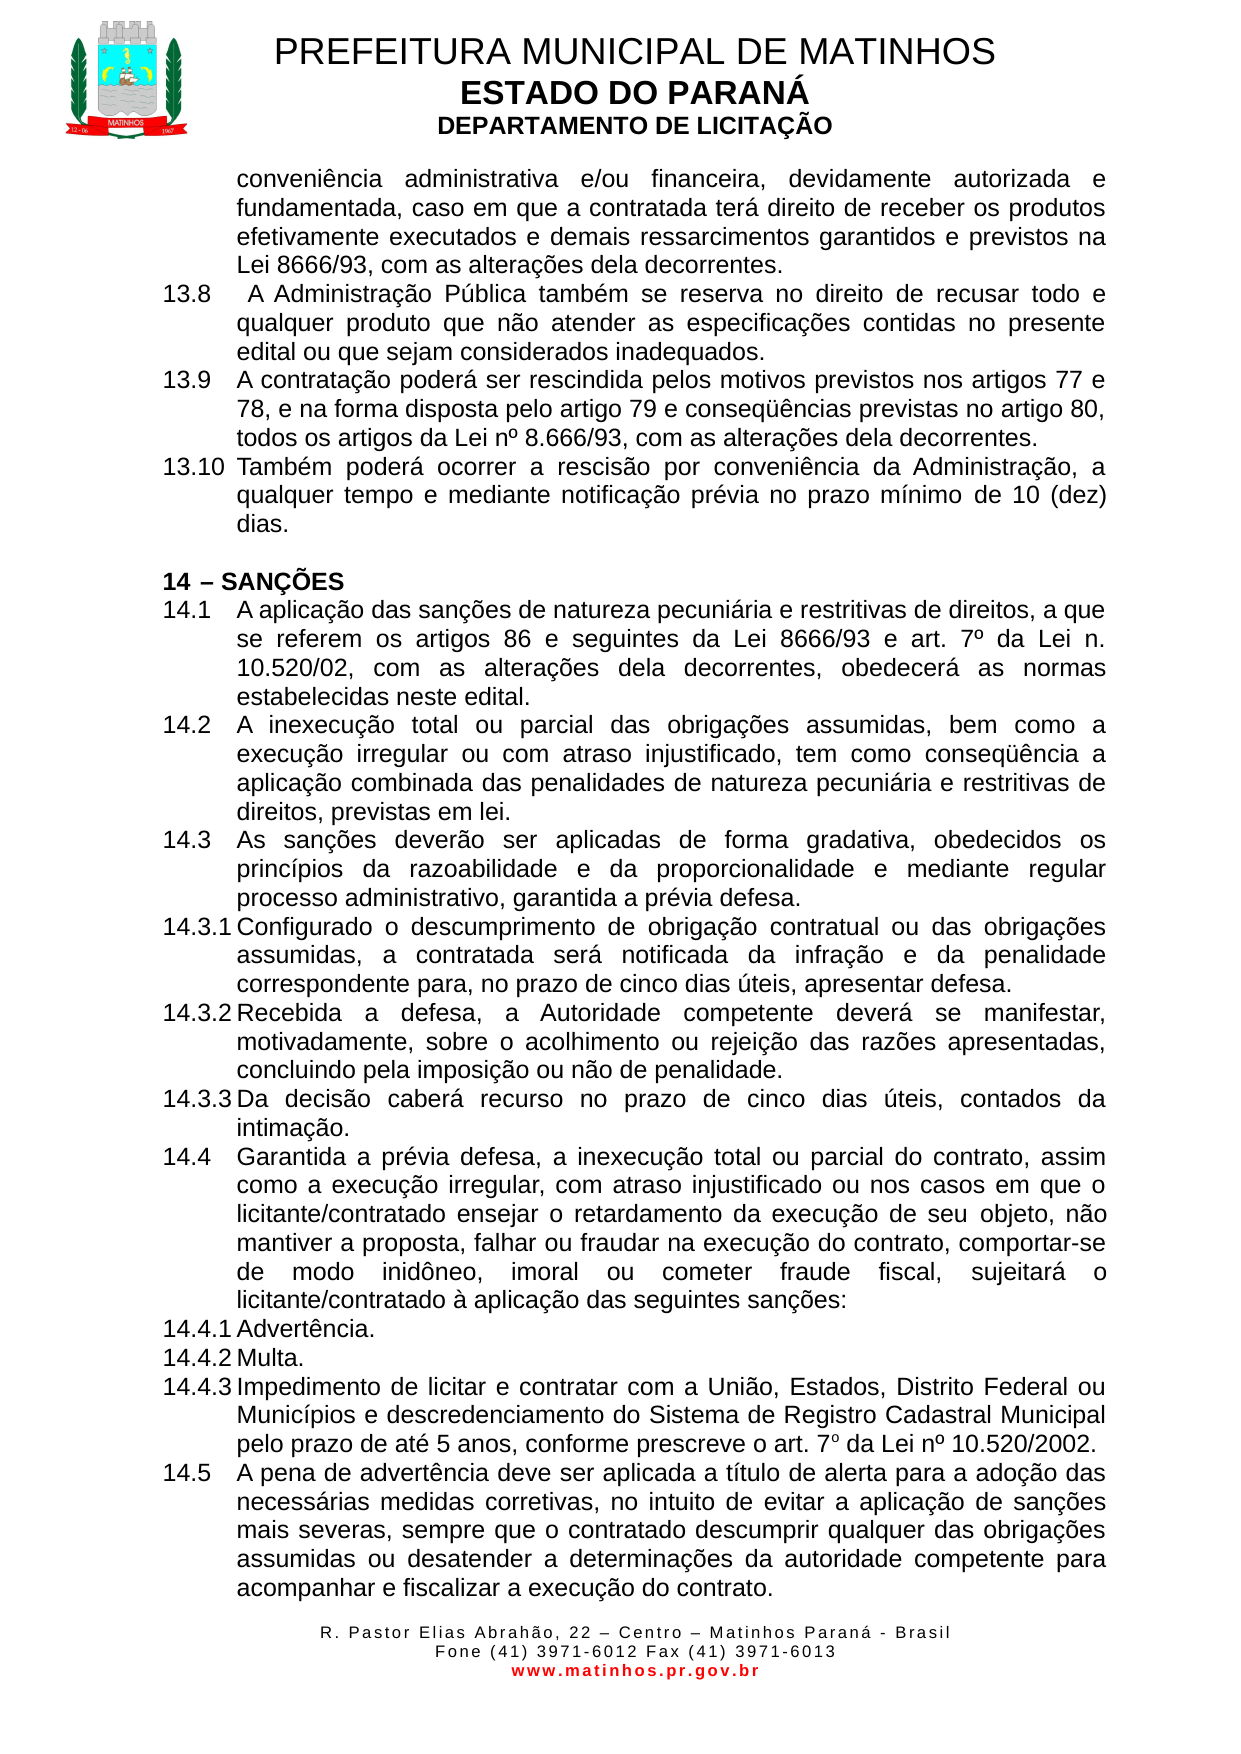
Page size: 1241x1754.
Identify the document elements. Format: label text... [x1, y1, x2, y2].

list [162, 164, 1107, 279]
list A Administração Pública também se reserva no direito de recusar todo e qualquer produto que não atender as especificações contidas no presente edital ou que sejam considerados inadequados. [162, 279, 1107, 365]
list A pena de advertência deve ser aplicada a título de alerta para a adoção das necessárias medidas corretivas, no intuito de evitar a aplicação de sanções mais severas, sempre que o contratado descumprir qualquer das obrigações assumidas ou desatender a determinações da autoridade competente para acompanhar e fiscalizar a execução do contrato. [162, 1458, 1107, 1601]
list A inexecução total ou parcial das obrigações assumidas, bem como a execução irregular ou com atraso injustificado, tem como conseqüência a aplicação combinada das penalidades de natureza pecuniária e restritivas de direitos, previstas em lei. [162, 710, 1107, 825]
list Configurado o descumprimento de obrigação contratual ou das obrigações assumidas, a contratada será notificada da infração e da penalidade correspondente para, no prazo de cinco dias úteis, apresentar defesa. [162, 911, 1107, 998]
list Impedimento de licitar e contratar com a União, Estados, Distrito Federal ou Municípios e descredenciamento do Sistema de Registro Cadastral Municipal pelo prazo de até 5 anos, conforme prescreve o art. 7o da Lei nº 10.520/2002. [162, 1371, 1107, 1458]
list Também poderá ocorrer a rescisão por conveniência da Administração, a qualquer tempo e mediante notificação prévia no prazo mínimo de 10 (dez) dias. [162, 451, 1107, 538]
list Multa. [162, 1343, 1107, 1371]
list Advertência. [162, 1314, 1107, 1343]
subtitle – SANÇÕES [162, 566, 1107, 595]
list A aplicação das sanções de natureza pecuniária e restritivas de direitos, a que se referem os artigos 86 e seguintes da Lei 8666/93 e art. 7º da Lei n. 10.520/02, com as alterações dela decorrentes, obedecerá as normas estabelecidas neste edital. [162, 595, 1107, 710]
list Recebida a defesa, a Autoridade competente deverá se manifestar, motivadamente, sobre o acolhimento ou rejeição das razões apresentadas, concluindo pela imposição ou não de penalidade. [162, 998, 1107, 1084]
picture [65, 21, 188, 139]
list A contratação poderá ser rescindida pelos motivos previstos nos artigos 77 e 78, e na forma disposta pelo artigo 79 e conseqüências previstas no artigo 80, todos os artigos da Lei nº 8.666/93, com as alterações dela decorrentes. [162, 365, 1107, 451]
list Da decisão caberá recurso no prazo de cinco dias úteis, contados da intimação. [162, 1084, 1107, 1141]
list Garantida a prévia defesa, a inexecução total ou parcial do contrato, assim como a execução irregular, com atraso injustificado ou nos casos em que o licitante/contratado ensejar o retardamento da execução de seu objeto, não mantiver a proposta, falhar ou fraudar na execução do contrato, comportar-se de modo inidôneo, imoral ou cometer fraude fiscal, sujeitará o licitante/contratado à aplicação das seguintes sanções: [162, 1141, 1107, 1314]
list As sanções deverão ser aplicadas de forma gradativa, obedecidos os princípios da razoabilidade e da proporcionalidade e mediante regular processo administrativo, garantida a prévia defesa. [162, 825, 1107, 911]
